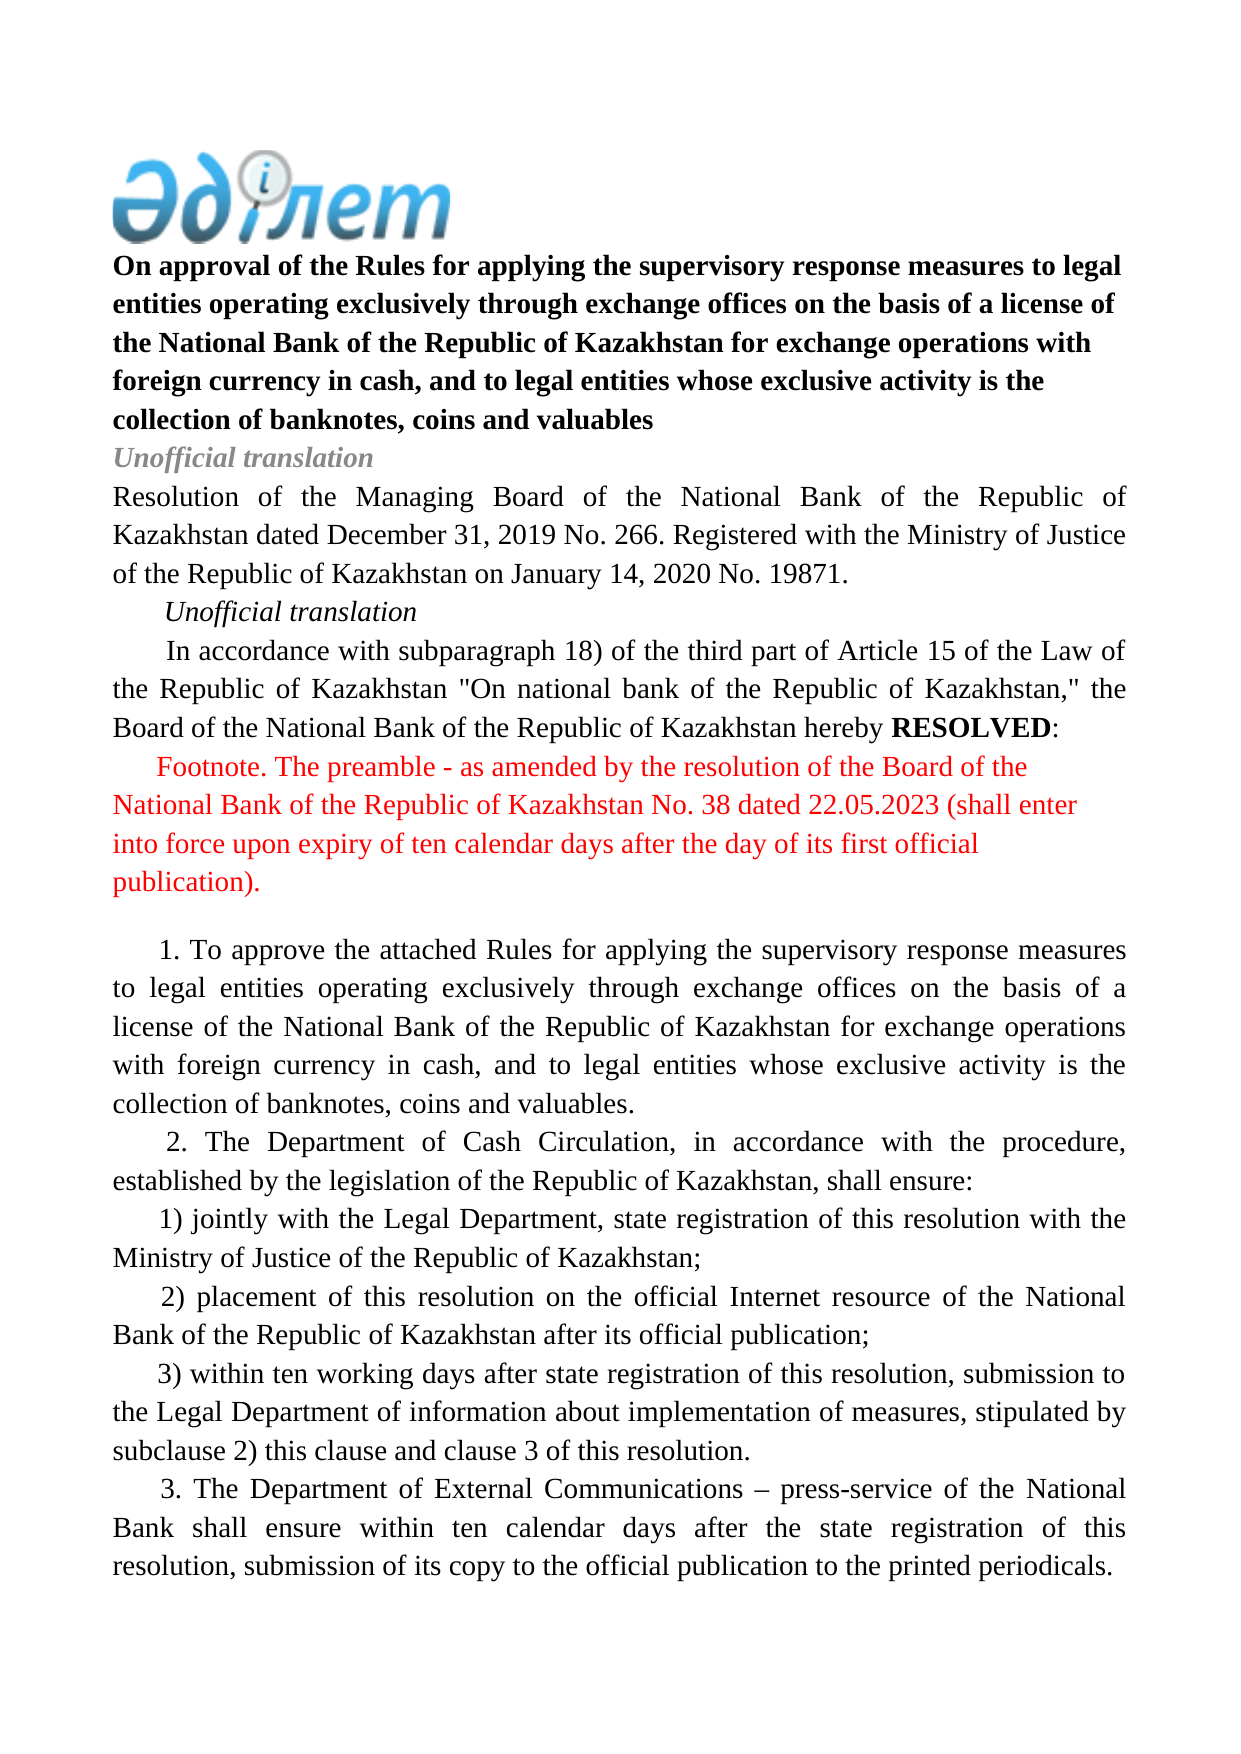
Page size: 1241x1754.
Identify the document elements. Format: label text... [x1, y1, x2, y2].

text 3) within ten working days after state registration of this resolution, submission to the Legal Department of information about implementation of measures, stipulated by subclause 2) this clause and clause 3 of this resolution. [112, 1356, 1128, 1466]
text 1. To approve the attached Rules for applying the supervisory response measures to legal entities operating exclusively through exchange offices on the basis of a license of the National Bank of the Republic of Kazakhstan for exchange operations with foreign currency in cash, and to legal entities whose exclusive activity is the collection of banknotes, coins and valuables. [112, 932, 1128, 1119]
text 1) jointly with the Legal Department, state registration of this resolution with the Ministry of Justice of the Republic of Kazakhstan; [112, 1202, 1128, 1274]
text 2) placement of this resolution on the official Internet resource of the National Bank of the Republic of Kazakhstan after its official publication; [112, 1279, 1128, 1351]
text In accordance with subparagraph 18) of the third part of Article 15 of the Law of the Republic of Kazakhstan "On national bank of the Republic of Kazakhstan," the Board of the National Bank of the Republic of Kazakhstan hereby RESOLVED: [112, 633, 1128, 744]
text 3. The Department of External Communications – press-service of the National Bank shall ensure within ten calendar days after the state registration of this resolution, submission of its copy to the official publication to the printed periodicals. [112, 1471, 1128, 1582]
text Resolution of the Managing Board of the National Bank of the Republic of Kazakhstan dated December 31, 2019 No. 266. Registered with the Ministry of Justice of the Republic of Kazakhstan on January 14, 2020 No. 19871. [112, 479, 1128, 589]
text Unofficial translation [112, 594, 1128, 628]
picture [112, 150, 451, 244]
text Footnote. The preamble - as amended by the resolution of the Board of the National Bank of the Republic of Kazakhstan No. 38 dated 22.05.2023 (shall enter into force upon expiry of ten calendar days after the day of its first official publication). [112, 749, 1128, 928]
text 2. The Department of Cash Circulation, in accordance with the procedure, established by the legislation of the Republic of Kazakhstan, shall ensure: [112, 1124, 1128, 1197]
text On approval of the Rules for applying the supervisory response measures to legal entities operating exclusively through exchange offices on the basis of a license of the National Bank of the Republic of Kazakhstan for exchange operations with foreign currency in cash, and to legal entities whose exclusive activity is the collection of banknotes, coins and valuables [112, 248, 1128, 435]
text Unofficial translation [112, 440, 1128, 474]
